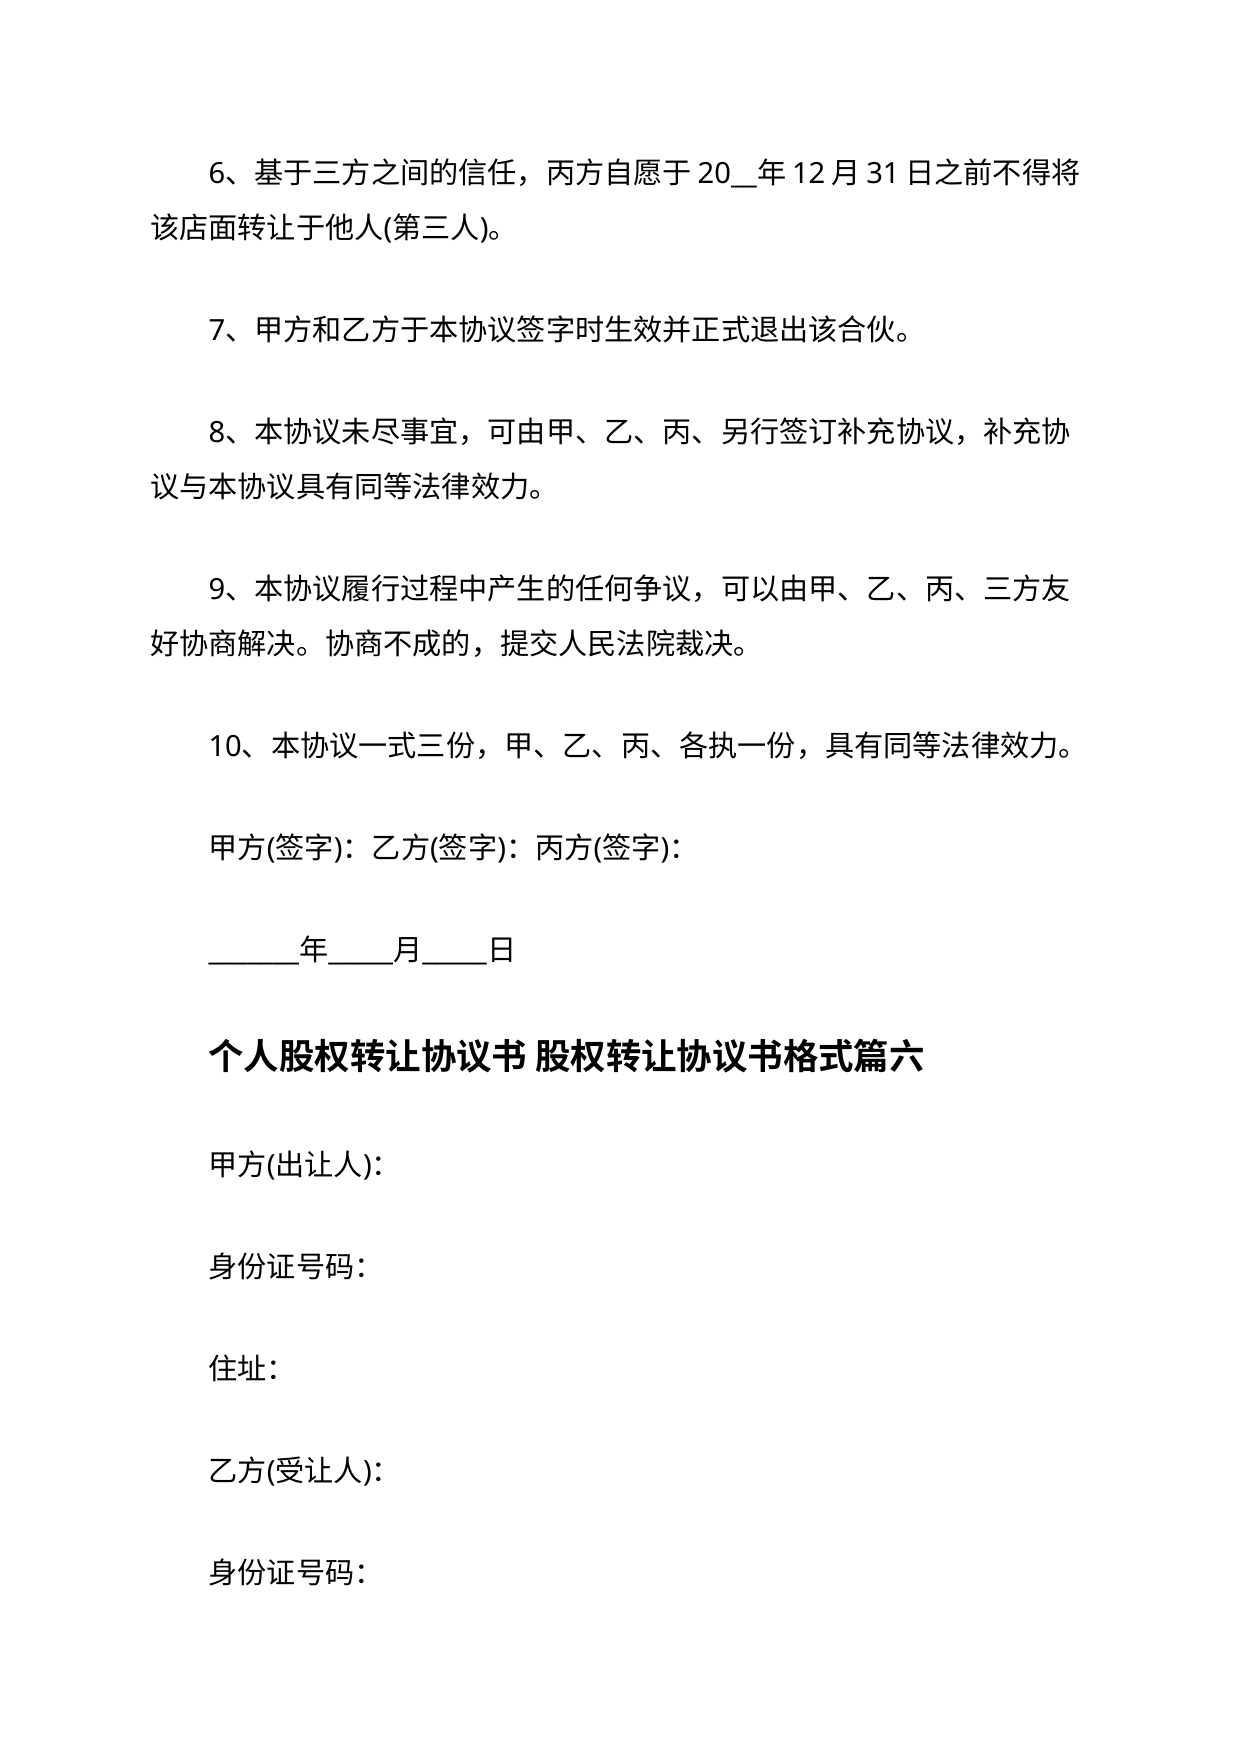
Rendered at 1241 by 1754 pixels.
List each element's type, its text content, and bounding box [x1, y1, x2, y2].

text 甲方(出让人)： [150, 1142, 1090, 1184]
text 10、本协议一式三份，甲、乙、丙、各执一份，具有同等法律效力。 [150, 722, 1090, 765]
text 乙方(受让人)： [150, 1447, 1090, 1490]
text 8、本协议未尽事宜，可由甲、乙、丙、另行签订补充协议，补充协议与本协议具有同等法律效力。 [150, 409, 1090, 506]
text 甲方(签字)：乙方(签字)：丙方(签字)： [150, 824, 1090, 867]
text 个人股权转让协议书 股权转让协议书格式篇六 [150, 1028, 1090, 1080]
text 7、甲方和乙方于本协议签字时生效并正式退出该合伙。 [150, 307, 1090, 349]
text 身份证号码： [150, 1549, 1090, 1592]
text _______年_____月_____日 [150, 926, 1090, 969]
text 9、本协议履行过程中产生的任何争议，可以由甲、乙、丙、三方友好协商解决。协商不成的，提交人民法院裁决。 [150, 566, 1090, 663]
text 住址： [150, 1346, 1090, 1388]
text 身份证号码： [150, 1244, 1090, 1286]
text 6、基于三方之间的信任，丙方自愿于20__年12月31日之前不得将该店面转让于他人(第三人)。 [150, 150, 1090, 247]
